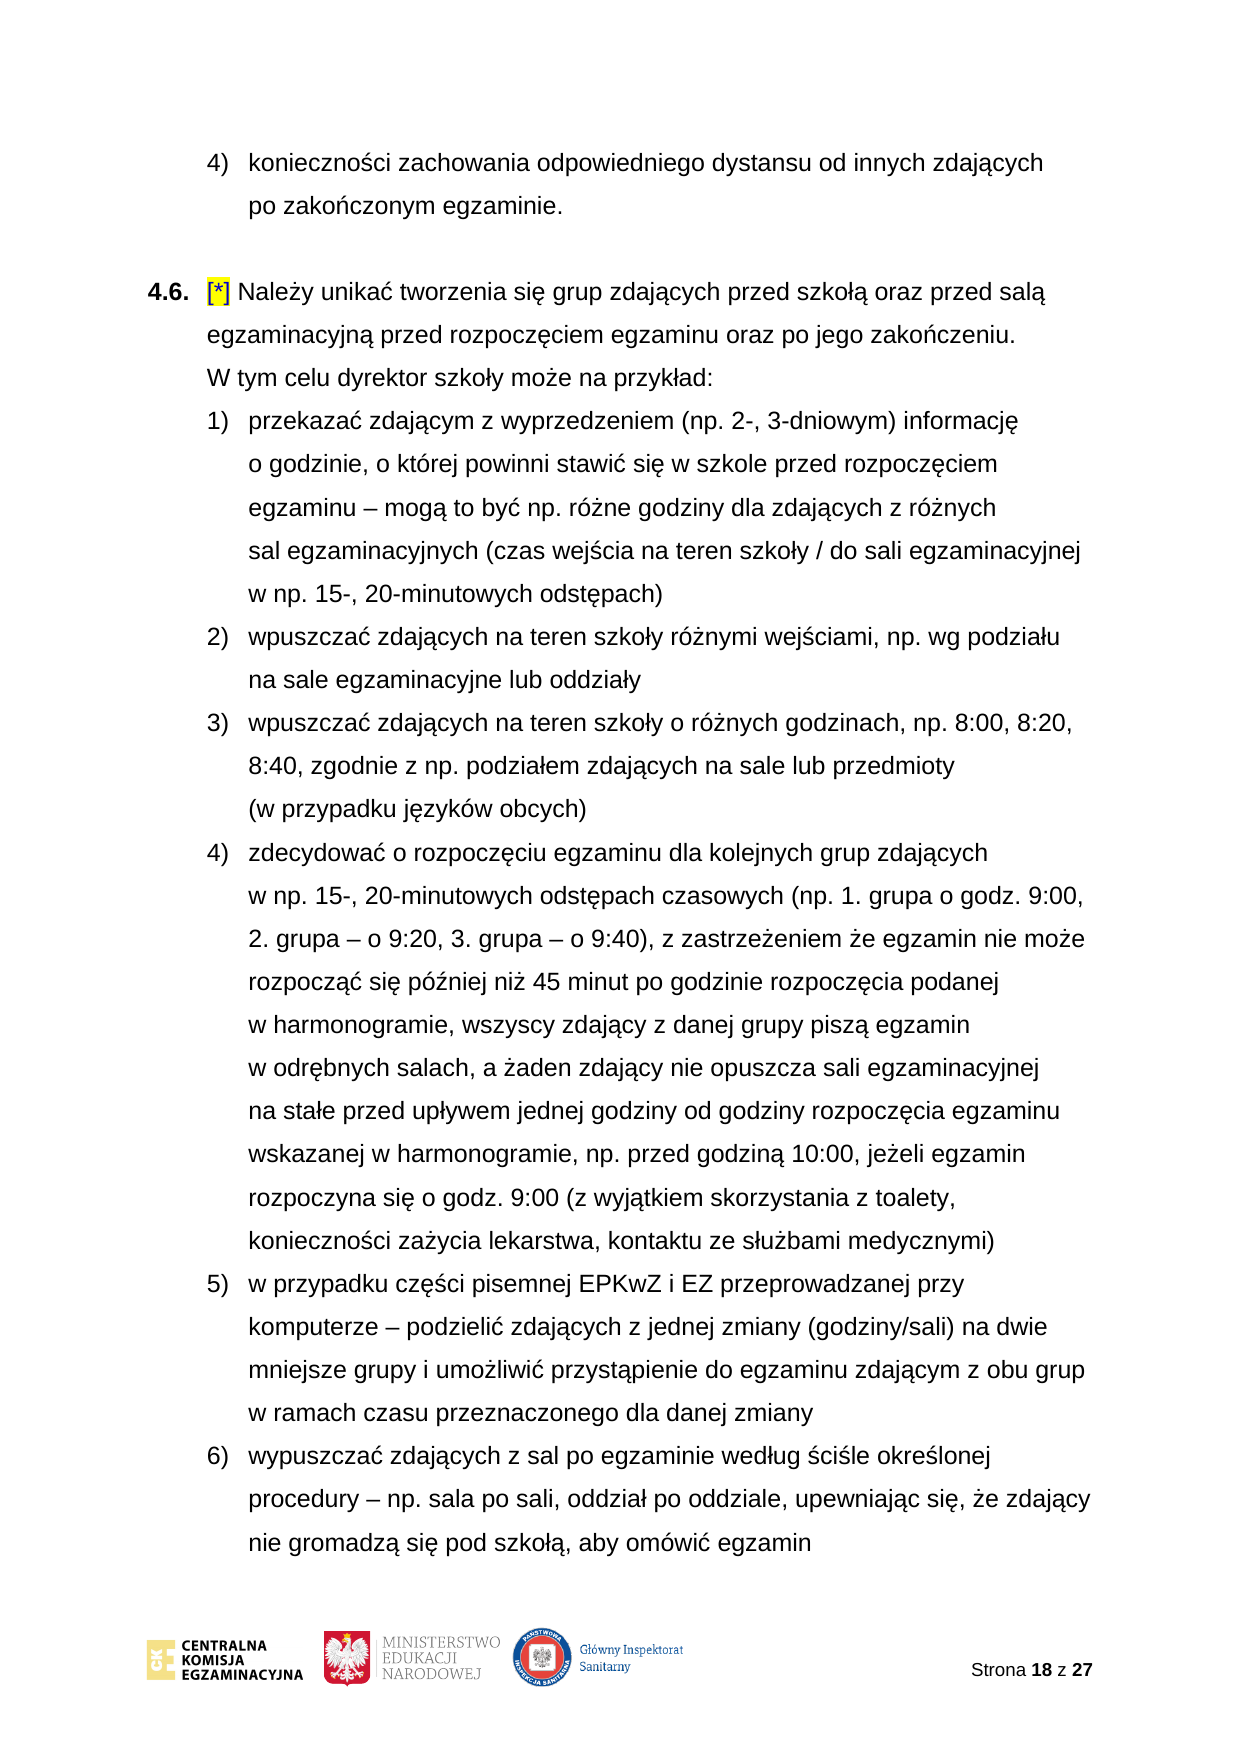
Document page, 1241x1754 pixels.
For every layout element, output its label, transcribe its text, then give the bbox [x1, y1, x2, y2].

list zdecydować o rozpoczęciu egzaminu dla kolejnych grup zdających w np. 15-, 20-minutowych odstępach czasowych (np. 1. grupa o godz. 9:00, 2. grupa – o 9:20, 3. grupa – o 9:40), z zastrzeżeniem że egzamin nie może rozpocząć się później niż 45 minut po godzinie rozpoczęcia podanej w harmonogramie, wszyscy zdający z danej grupy piszą egzamin w odrębnych salach, a żaden zdający nie opuszcza sali egzaminacyjnej na stałe przed upływem jednej godziny od godziny rozpoczęcia egzaminu wskazanej w harmonogramie, np. przed godziną 10:00, jeżeli egzamin rozpoczyna się o godz. 9:00 (z wyjątkiem skorzystania z toalety, konieczności zażycia lekarstwa, kontaktu ze służbami medycznymi) [207, 838, 1093, 1254]
list przekazać zdającym z wyprzedzeniem (np. 2-, 3-dniowym) informację o godzinie, o której powinni stawić się w szkole przed rozpoczęciem egzaminu – mogą to być np. różne godziny dla zdających z różnych sal egzaminacyjnych (czas wejścia na teren szkoły / do sali egzaminacyjnej w np. 15-, 20-minutowych odstępach) [207, 406, 1093, 608]
picture [324, 1631, 500, 1687]
list w przypadku części pisemnej EPKwZ i EZ przeprowadzanej przy komputerze – podzielić zdających z jednej zmiany (godziny/sali) na dwie mniejsze grupy i umożliwić przystąpienie do egzaminu zdającym z obu grup w ramach czasu przeznaczonego dla danej zmiany [207, 1269, 1093, 1427]
list wpuszczać zdających na teren szkoły o różnych godzinach, np. 8:00, 8:20, 8:40, zgodnie z np. podziałem zdających na sale lub przedmioty (w przypadku języków obcych) [207, 708, 1093, 823]
list konieczności zachowania odpowiedniego dystansu od innych zdających po zakończonym egzaminie. [207, 148, 1093, 219]
list wypuszczać zdających z sal po egzaminie według ściśle określonej procedury – np. sala po sali, oddział po oddziale, upewniając się, że zdający nie gromadzą się pod szkołą, aby omówić egzamin [207, 1441, 1093, 1556]
list wpuszczać zdających na teren szkoły różnymi wejściami, np. wg podziału na sale egzaminacyjne lub oddziały [207, 622, 1093, 694]
list [*] Należy unikać tworzenia się grup zdających przed szkołą oraz przed salą egzaminacyjną przed rozpoczęciem egzaminu oraz po jego zakończeniu. W tym celu dyrektor szkoły może na przykład: [148, 277, 1093, 392]
picture [512, 1627, 683, 1687]
picture [146, 1638, 304, 1681]
